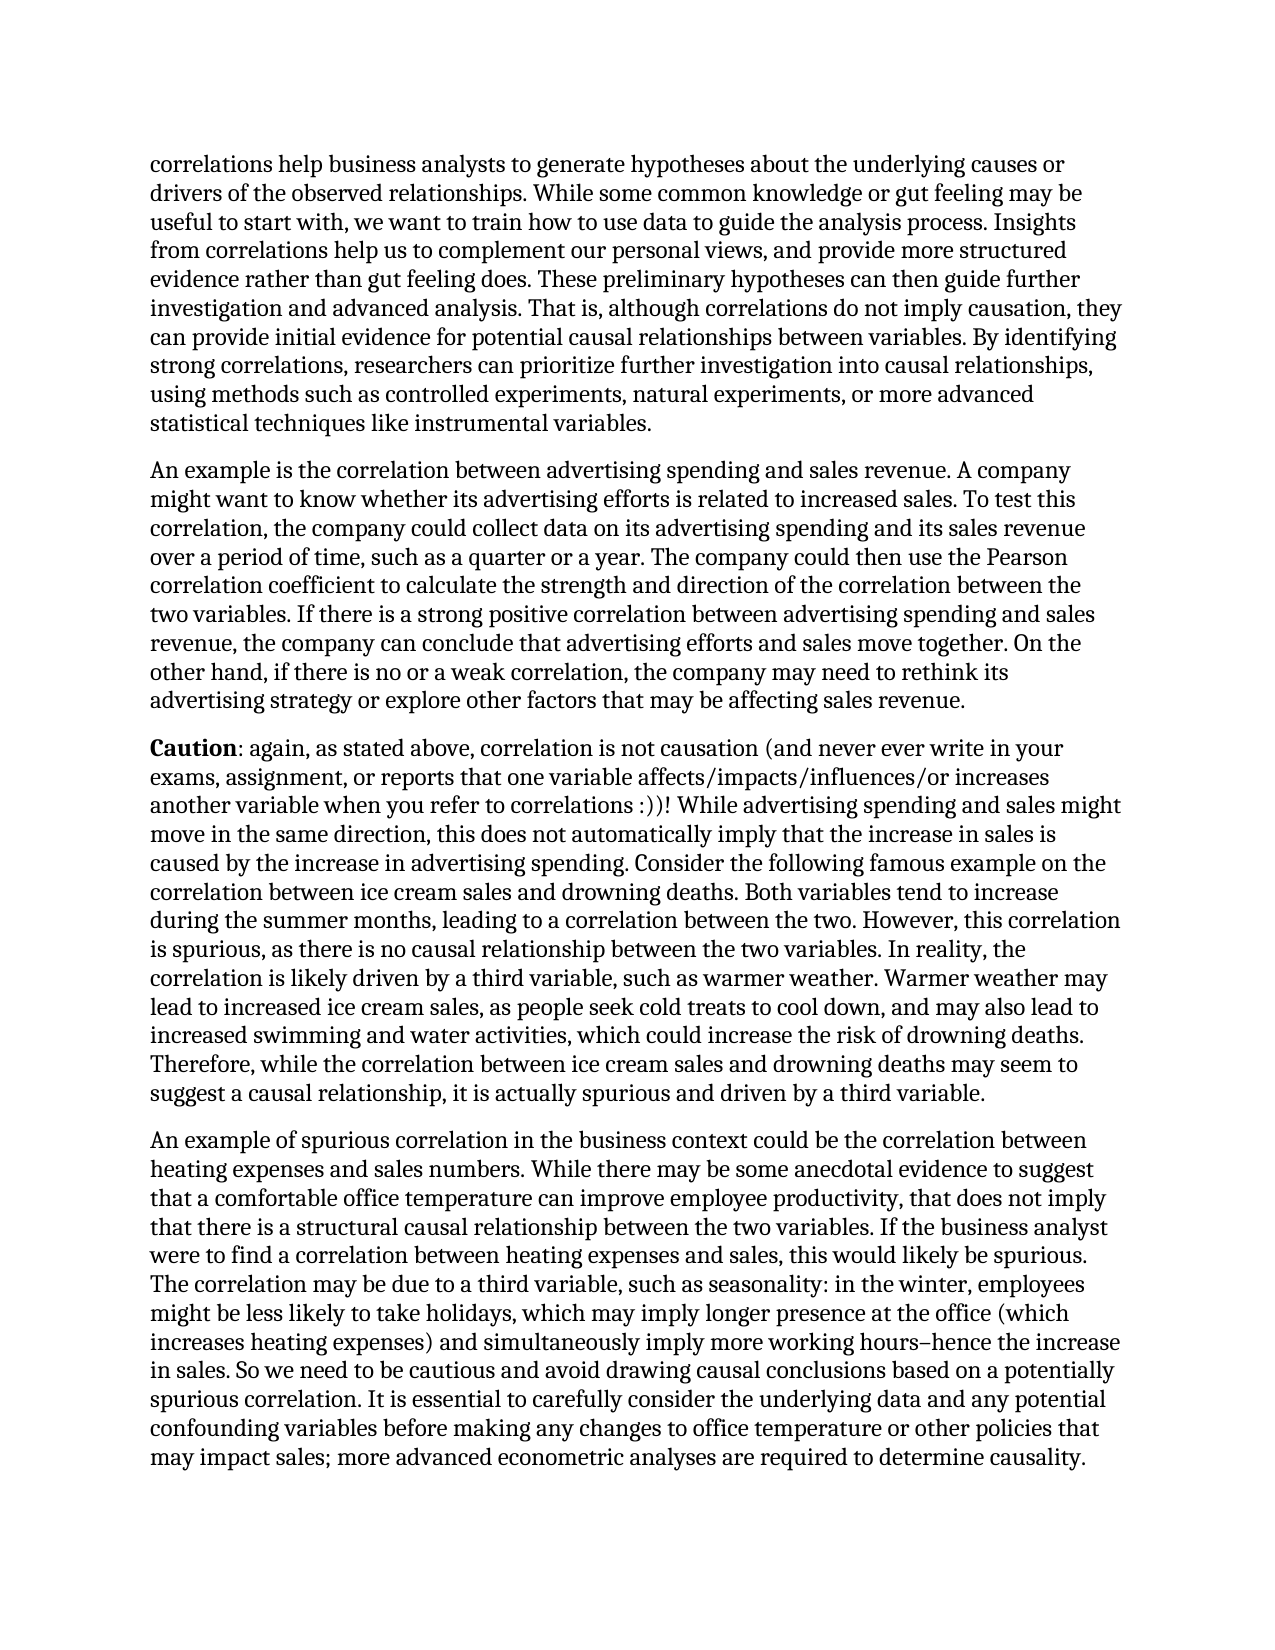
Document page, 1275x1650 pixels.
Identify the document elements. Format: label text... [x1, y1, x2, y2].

text An example is the correlation between advertising spending and sales revenue. A company might want to know whether its advertising efforts is related to increased sales. To test this correlation, the company could collect data on its advertising spending and its sales revenue over a period of time, such as a quarter or a year. The company could then use the Pearson correlation coefficient to calculate the strength and direction of the correlation between the two variables. If there is a strong positive correlation between advertising spending and sales revenue, the company can conclude that advertising efforts and sales move together. On the other hand, if there is no or a weak correlation, the company may need to rethink its advertising strategy or explore other factors that may be affecting sales revenue. [150, 456, 1125, 715]
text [150, 150, 1125, 437]
text An example of spurious correlation in the business context could be the correlation between heating expenses and sales numbers. While there may be some anecdotal evidence to suggest that a comfortable office temperature can improve employee productivity, that does not imply that there is a structural causal relationship between the two variables. If the business analyst were to find a correlation between heating expenses and sales, this would likely be spurious. The correlation may be due to a third variable, such as seasonality: in the winter, employees might be less likely to take holidays, which may imply longer presence at the office (which increases heating expenses) and simultaneously imply more working hours–hence the increase in sales. So we need to be cautious and avoid drawing causal conclusions based on a potentially spurious correlation. It is essential to carefully consider the underlying data and any potential confounding variables before making any changes to office temperature or other policies that may impact sales; more advanced econometric analyses are required to determine causality. [150, 1126, 1125, 1471]
text Caution: again, as stated above, correlation is not causation (and never ever write in your exams, assignment, or reports that one variable affects/impacts/influences/or increases another variable when you refer to correlations :))! While advertising spending and sales might move in the same direction, this does not automatically imply that the increase in sales is caused by the increase in advertising spending. Consider the following famous example on the correlation between ice cream sales and drowning deaths. Both variables tend to increase during the summer months, leading to a correlation between the two. However, this correlation is spurious, as there is no causal relationship between the two variables. In reality, the correlation is likely driven by a third variable, such as warmer weather. Warmer weather may lead to increased ice cream sales, as people seek cold treats to cool down, and may also lead to increased swimming and water activities, which could increase the risk of drowning deaths. Therefore, while the correlation between ice cream sales and drowning deaths may seem to suggest a causal relationship, it is actually spurious and driven by a third variable. [150, 734, 1125, 1107]
